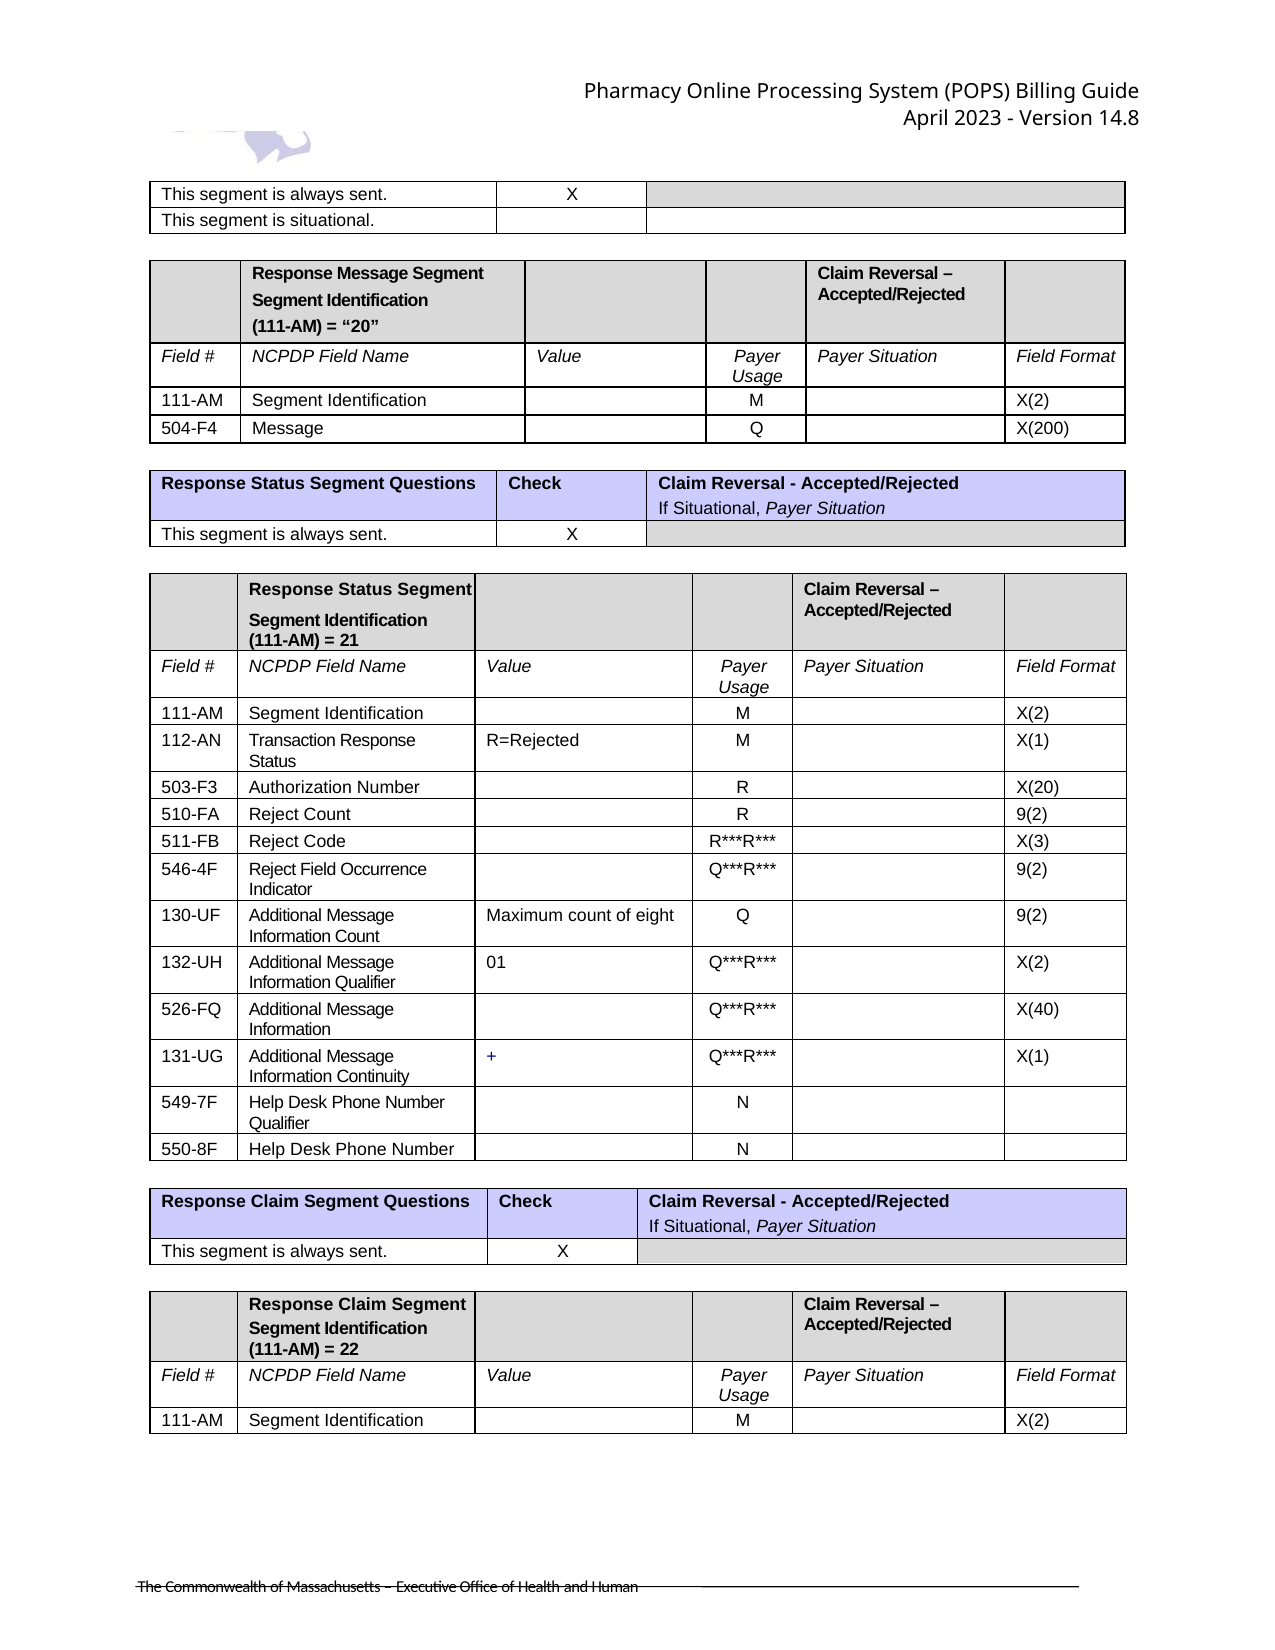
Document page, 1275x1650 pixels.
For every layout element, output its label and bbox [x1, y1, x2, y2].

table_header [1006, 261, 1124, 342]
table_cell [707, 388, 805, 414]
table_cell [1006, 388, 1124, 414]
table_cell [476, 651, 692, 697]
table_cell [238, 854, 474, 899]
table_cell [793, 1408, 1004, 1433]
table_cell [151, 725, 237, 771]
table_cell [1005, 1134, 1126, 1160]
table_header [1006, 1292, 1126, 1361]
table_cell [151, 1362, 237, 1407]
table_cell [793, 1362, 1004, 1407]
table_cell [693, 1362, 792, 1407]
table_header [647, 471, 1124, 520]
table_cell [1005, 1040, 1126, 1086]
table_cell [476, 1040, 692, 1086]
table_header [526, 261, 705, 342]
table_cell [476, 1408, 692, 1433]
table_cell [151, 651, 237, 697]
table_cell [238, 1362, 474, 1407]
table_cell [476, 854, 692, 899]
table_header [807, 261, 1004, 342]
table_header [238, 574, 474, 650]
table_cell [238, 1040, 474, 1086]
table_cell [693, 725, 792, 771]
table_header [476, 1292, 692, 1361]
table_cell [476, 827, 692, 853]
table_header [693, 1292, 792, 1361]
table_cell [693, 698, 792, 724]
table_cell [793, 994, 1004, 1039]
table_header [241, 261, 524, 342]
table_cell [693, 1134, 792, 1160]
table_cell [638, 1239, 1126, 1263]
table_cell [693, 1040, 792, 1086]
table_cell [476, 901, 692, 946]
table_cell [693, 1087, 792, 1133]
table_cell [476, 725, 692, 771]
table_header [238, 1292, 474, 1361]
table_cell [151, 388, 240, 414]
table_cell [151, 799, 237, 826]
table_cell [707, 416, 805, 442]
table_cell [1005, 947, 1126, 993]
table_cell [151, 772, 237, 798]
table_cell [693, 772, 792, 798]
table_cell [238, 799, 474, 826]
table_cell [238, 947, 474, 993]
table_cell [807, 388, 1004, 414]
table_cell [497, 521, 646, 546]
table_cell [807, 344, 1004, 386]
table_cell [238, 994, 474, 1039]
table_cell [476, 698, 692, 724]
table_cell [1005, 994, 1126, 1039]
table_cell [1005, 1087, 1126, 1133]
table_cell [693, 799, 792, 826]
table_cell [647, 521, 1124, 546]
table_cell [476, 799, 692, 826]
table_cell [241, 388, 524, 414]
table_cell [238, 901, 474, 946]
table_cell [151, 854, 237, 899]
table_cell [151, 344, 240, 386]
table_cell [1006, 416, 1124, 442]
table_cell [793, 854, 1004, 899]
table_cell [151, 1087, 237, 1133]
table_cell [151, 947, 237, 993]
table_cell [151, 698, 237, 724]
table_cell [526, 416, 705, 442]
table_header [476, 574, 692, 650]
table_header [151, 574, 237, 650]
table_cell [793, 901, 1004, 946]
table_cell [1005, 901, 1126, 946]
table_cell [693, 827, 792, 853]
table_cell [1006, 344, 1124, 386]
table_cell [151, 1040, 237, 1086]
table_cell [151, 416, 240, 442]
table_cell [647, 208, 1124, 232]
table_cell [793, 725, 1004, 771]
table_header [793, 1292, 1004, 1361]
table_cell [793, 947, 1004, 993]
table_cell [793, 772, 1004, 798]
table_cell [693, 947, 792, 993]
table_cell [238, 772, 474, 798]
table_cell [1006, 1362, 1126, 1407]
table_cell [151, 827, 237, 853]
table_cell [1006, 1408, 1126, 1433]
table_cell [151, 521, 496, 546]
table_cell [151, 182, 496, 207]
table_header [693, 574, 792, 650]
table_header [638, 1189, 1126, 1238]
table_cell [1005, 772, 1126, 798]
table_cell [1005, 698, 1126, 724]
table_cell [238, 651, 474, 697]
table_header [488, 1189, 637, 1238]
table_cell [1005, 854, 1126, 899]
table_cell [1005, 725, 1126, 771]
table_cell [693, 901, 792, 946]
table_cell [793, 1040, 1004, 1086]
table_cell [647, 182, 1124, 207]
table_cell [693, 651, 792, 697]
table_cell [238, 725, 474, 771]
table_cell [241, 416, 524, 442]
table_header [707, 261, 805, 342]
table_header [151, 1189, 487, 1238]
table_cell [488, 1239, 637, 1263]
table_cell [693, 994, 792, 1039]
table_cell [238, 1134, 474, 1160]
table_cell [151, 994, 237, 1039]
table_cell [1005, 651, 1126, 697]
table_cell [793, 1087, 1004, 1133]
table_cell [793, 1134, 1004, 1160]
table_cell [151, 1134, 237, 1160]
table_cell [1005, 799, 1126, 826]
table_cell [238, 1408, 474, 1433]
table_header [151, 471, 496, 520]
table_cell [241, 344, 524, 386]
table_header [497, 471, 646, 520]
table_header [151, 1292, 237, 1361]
picture [135, 131, 319, 171]
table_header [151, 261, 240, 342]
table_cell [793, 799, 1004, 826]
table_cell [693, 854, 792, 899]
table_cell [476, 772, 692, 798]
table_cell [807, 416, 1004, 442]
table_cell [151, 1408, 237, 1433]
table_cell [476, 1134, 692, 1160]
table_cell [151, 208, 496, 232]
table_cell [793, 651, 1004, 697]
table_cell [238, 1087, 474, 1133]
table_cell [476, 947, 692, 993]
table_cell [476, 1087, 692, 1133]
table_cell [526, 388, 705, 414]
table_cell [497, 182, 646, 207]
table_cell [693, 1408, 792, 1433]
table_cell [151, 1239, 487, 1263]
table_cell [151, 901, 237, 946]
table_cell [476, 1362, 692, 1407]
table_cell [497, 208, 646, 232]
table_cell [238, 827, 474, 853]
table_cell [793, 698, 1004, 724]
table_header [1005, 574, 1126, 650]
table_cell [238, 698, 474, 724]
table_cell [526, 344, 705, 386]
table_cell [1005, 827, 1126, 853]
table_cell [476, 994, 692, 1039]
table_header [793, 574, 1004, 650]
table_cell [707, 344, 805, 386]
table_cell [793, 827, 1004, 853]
